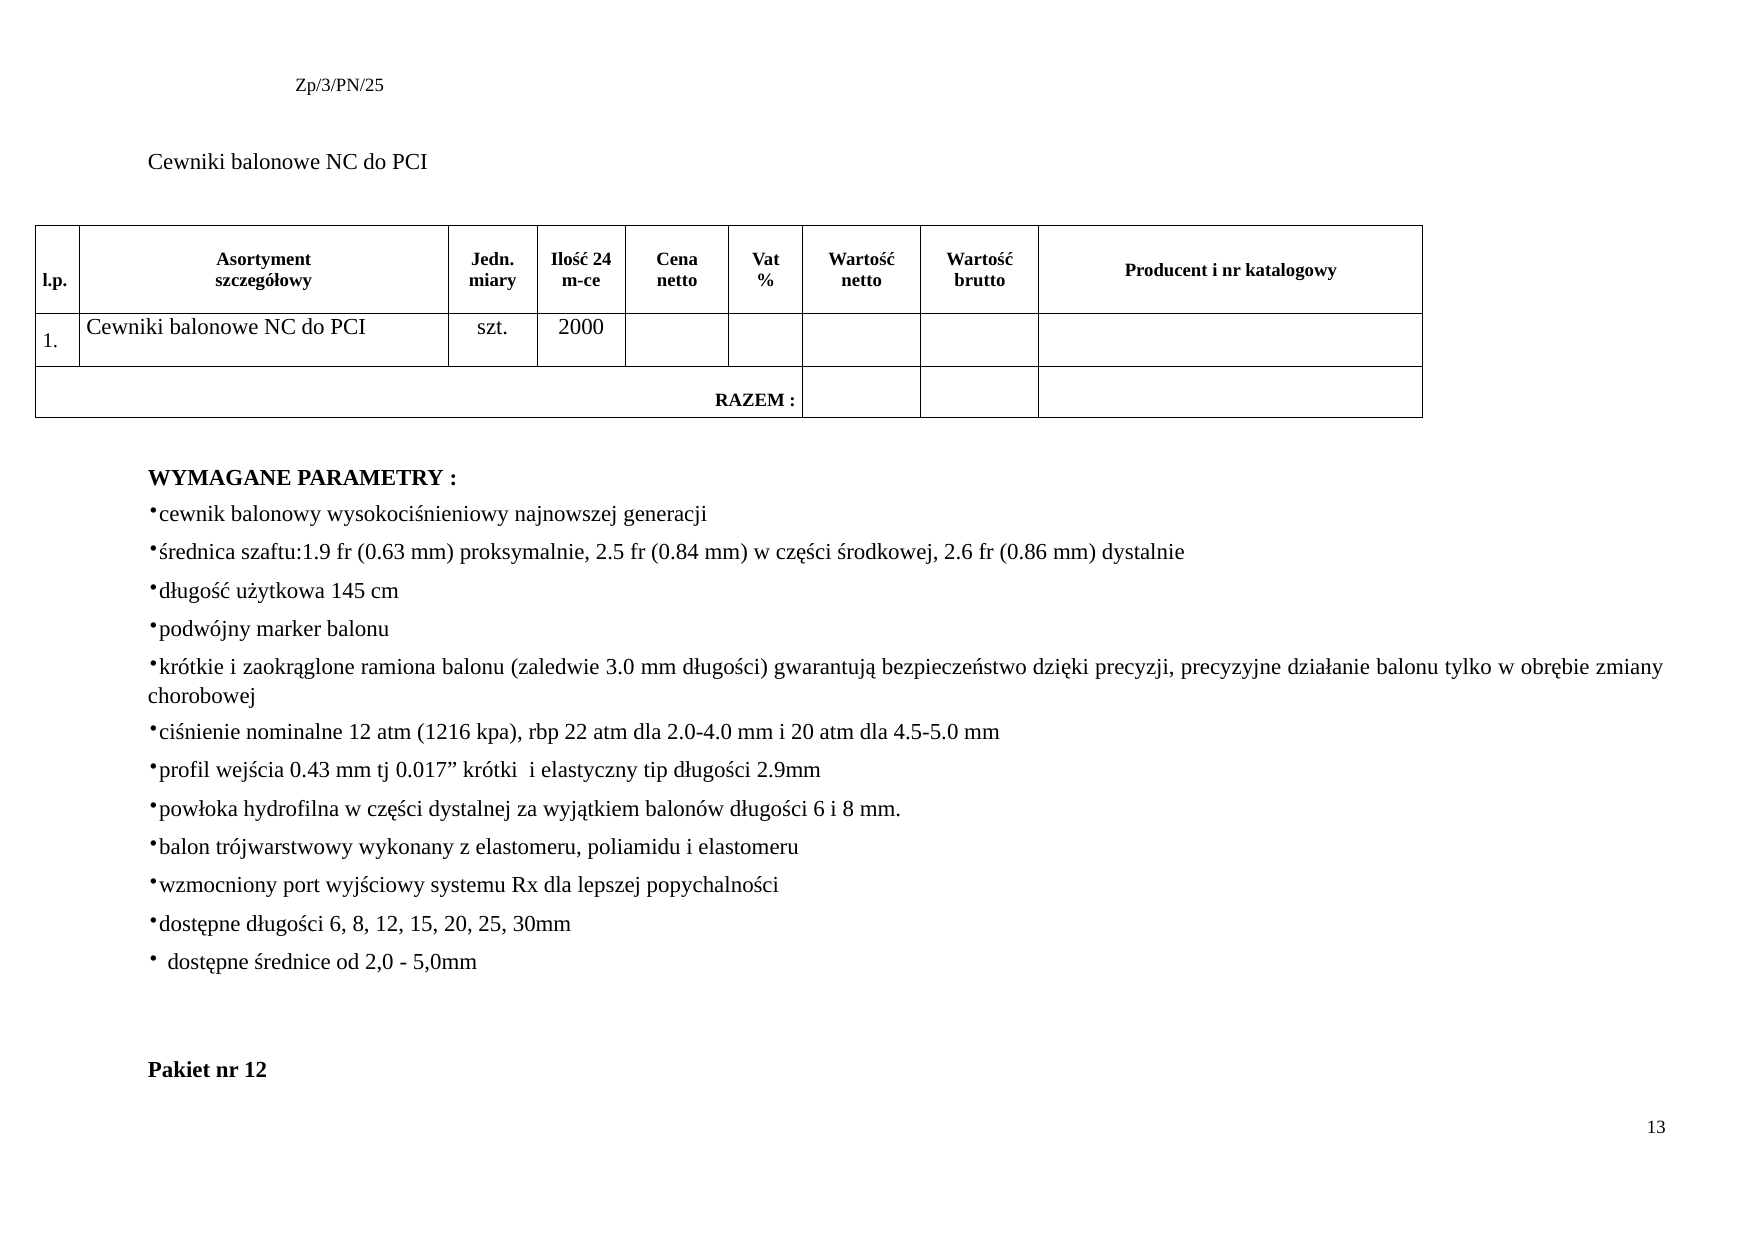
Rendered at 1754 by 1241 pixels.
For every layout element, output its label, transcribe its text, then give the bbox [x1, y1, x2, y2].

table_cell [921, 314, 1038, 366]
text · dostępne średnice od 2,0 - 5,0mm [148, 938, 1665, 977]
table_header Wartość brutto [921, 226, 1038, 312]
text ·dostępne długości 6, 8, 12, 15, 20, 25, 30mm [148, 900, 1665, 938]
table_cell [626, 314, 728, 366]
text Cewniki balonowe NC do PCI [148, 148, 1665, 174]
table_cell [1039, 367, 1422, 417]
table_header Jedn. miary [449, 226, 537, 312]
table_header l.p. [36, 226, 79, 312]
table_cell [1039, 314, 1422, 366]
table_cell [921, 367, 1038, 417]
text ·ciśnienie nominalne 12 atm (1216 kpa), rbp 22 atm dla 2.0-4.0 mm i 20 atm dla 4.5-5.0 mm [148, 708, 1665, 747]
table_cell Cewniki balonowe NC do PCI [80, 314, 448, 366]
table_cell [803, 314, 920, 366]
text Pakiet nr 12 [148, 1056, 1665, 1082]
text ·cewnik balonowy wysokociśnieniowy najnowszej generacji [148, 490, 1665, 529]
table_cell RAZEM : [36, 367, 802, 417]
table_header Asortyment szczegółowy [80, 226, 448, 312]
text ·wzmocniony port wyjściowy systemu Rx dla lepszej popychalności [148, 862, 1665, 900]
table_header Ilość 24 m-ce [538, 226, 625, 312]
table_cell 2000 [538, 314, 625, 366]
text ·profil wejścia 0.43 mm tj 0.017” krótki i elastyczny tip długości 2.9mm [148, 747, 1665, 785]
table_cell szt. [449, 314, 537, 366]
table_cell 1. [36, 314, 79, 366]
table_cell [729, 314, 802, 366]
table_cell [803, 367, 920, 417]
text ·średnica szaftu:1.9 fr (0.63 mm) proksymalnie, 2.5 fr (0.84 mm) w części środkowej, 2.6 fr (0.86 mm) dystalnie [148, 529, 1665, 567]
text ·krótkie i zaokrąglone ramiona balonu (zaledwie 3.0 mm długości) gwarantują bezpieczeństwo dzięki precyzji, precyzyjne działanie balonu tylko w obrębie zmiany chorobowej [148, 644, 1665, 708]
text ·długość użytkowa 145 cm [148, 567, 1665, 605]
table_header Producent i nr katalogowy [1039, 226, 1422, 312]
text ·balon trójwarstwowy wykonany z elastomeru, poliamidu i elastomeru [148, 823, 1665, 862]
text ·powłoka hydrofilna w części dystalnej za wyjątkiem balonów długości 6 i 8 mm. [148, 785, 1665, 823]
table_header Wartość netto [803, 226, 920, 312]
text WYMAGANE PARAMETRY : [148, 464, 1665, 490]
text ·podwójny marker balonu [148, 605, 1665, 644]
table_header Vat % [729, 226, 802, 312]
table_header Cena netto [626, 226, 728, 312]
